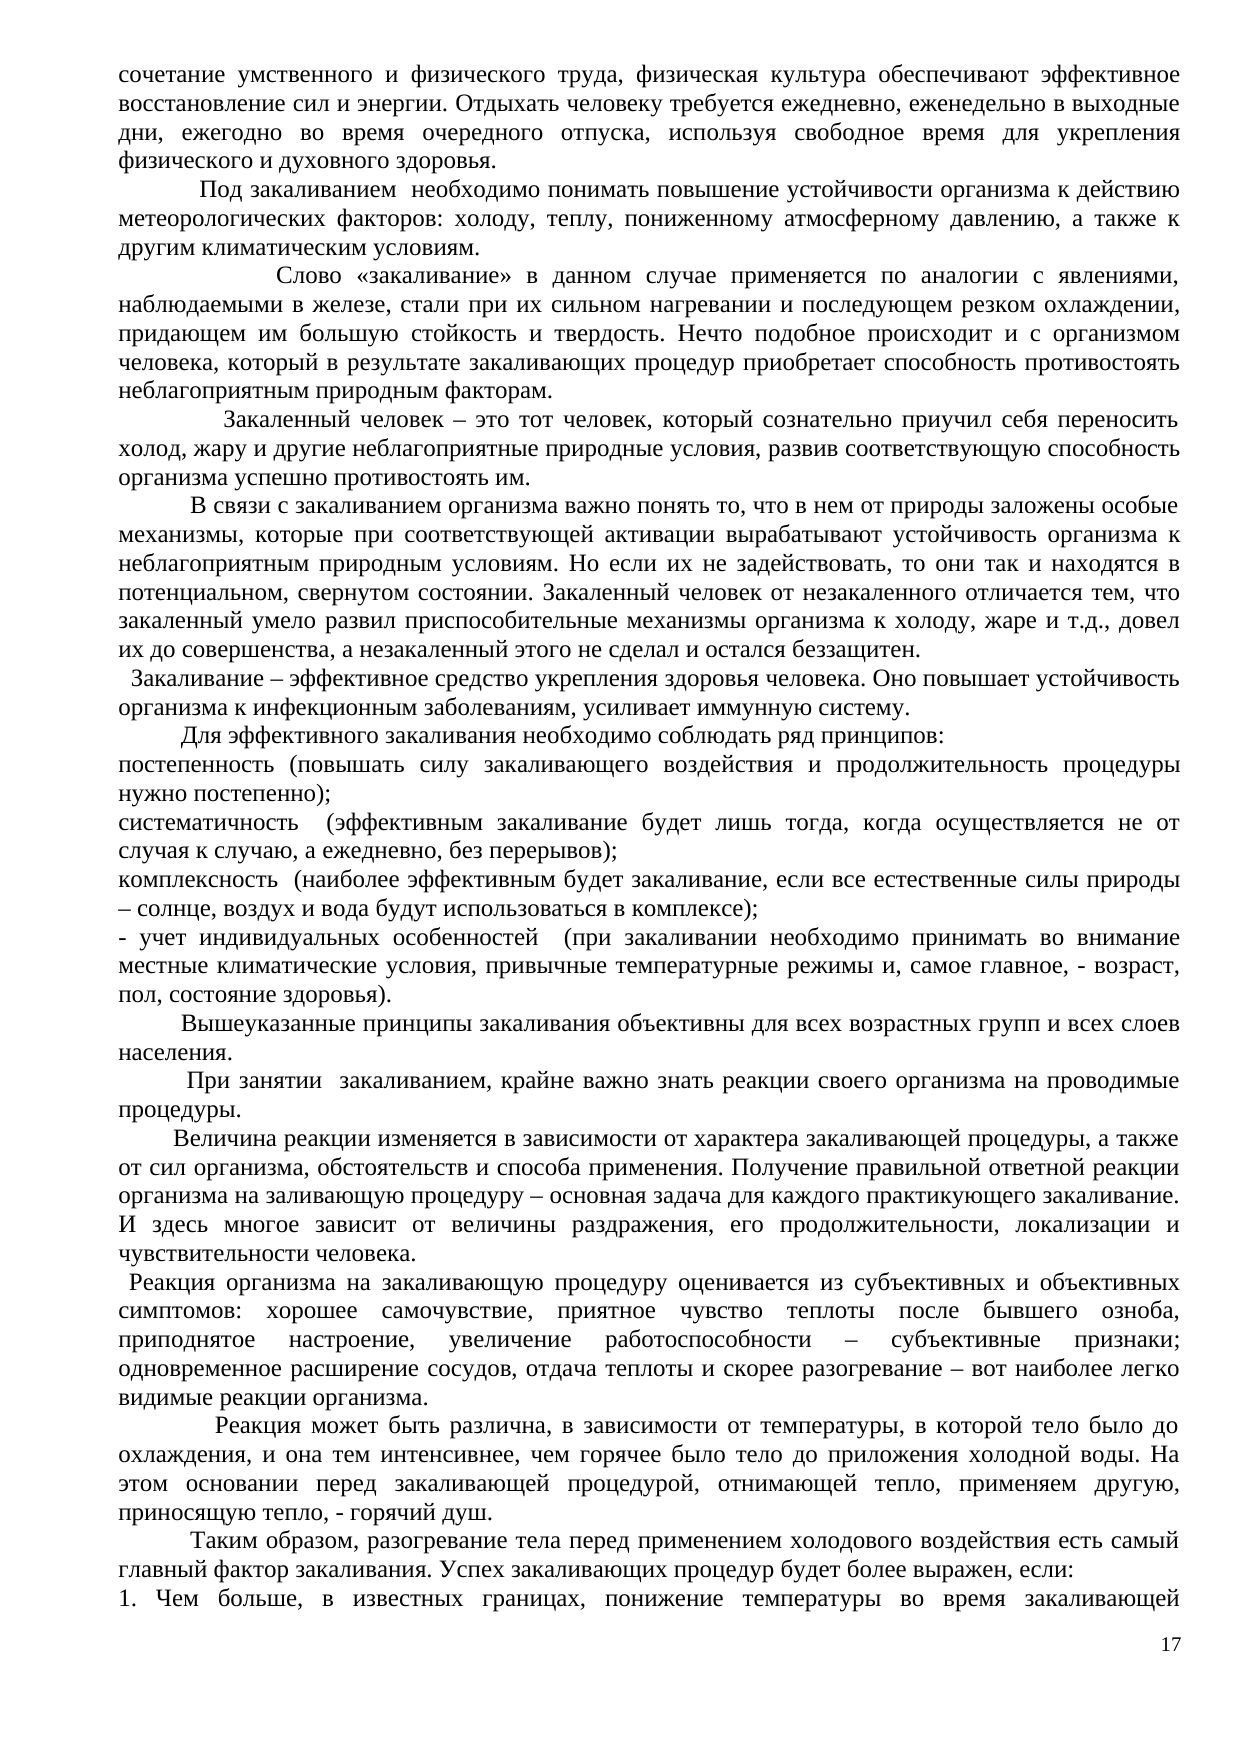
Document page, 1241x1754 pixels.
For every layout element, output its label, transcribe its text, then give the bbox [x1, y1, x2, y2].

text - учет индивидуальных особенностей (при закаливании необходимо принимать во внимание местные климатические условия, привычные температурные режимы и, самое главное, - возраст, пол, состояние здоровья). [118, 922, 1181, 1008]
text комплексность (наиболее эффективным будет закаливание, если все естественные силы природы – солнце, воздух и вода будут использоваться в комплексе); [118, 864, 1181, 922]
text В связи с закаливанием организма важно понять то, что в нем от природы заложены особые механизмы, которые при соответствующей активации вырабатывают устойчивость организма к неблагоприятным природным условиям. Но если их не задействовать, то они так и находятся в потенциальном, свернутом состоянии. Закаленный человек от незакаленного отличается тем, что закаленный умело развил приспособительные механизмы организма к холоду, жаре и т.д., довел их до совершенства, а незакаленный этого не сделал и остался беззащитен. [118, 490, 1181, 663]
text Для эффективного закаливания необходимо соблюдать ряд принципов: [118, 720, 1181, 749]
text Величина реакции изменяется в зависимости от характера закаливающей процедуры, а также от сил организма, обстоятельств и способа применения. Получение правильной ответной реакции организма на заливающую процедуру – основная задача для каждого практикующего закаливание. И здесь многое зависит от величины раздражения, его продолжительности, локализации и чувствительности человека. [118, 1123, 1181, 1267]
text Реакция может быть различна, в зависимости от температуры, в которой тело было до охлаждения, и она тем интенсивнее, чем горячее было тело до приложения холодной воды. На этом основании перед закаливающей процедурой, отнимающей тепло, применяем другую, приносящую тепло, - горячий душ. [118, 1410, 1181, 1525]
text Таким образом, разогревание тела перед применением холодового воздействия есть самый главный фактор закаливания. Успех закаливающих процедур будет более выражен, если: [118, 1525, 1181, 1583]
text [118, 59, 1181, 174]
text постепенность (повышать силу закаливающего воздействия и продолжительность процедуры нужно постепенно); [118, 749, 1181, 807]
text Закаливание – эффективное средство укрепления здоровья человека. Оно повышает устойчивость организма к инфекционным заболеваниям, усиливает иммунную систему. [118, 663, 1181, 720]
text Закаленный человек – это тот человек, который сознательно приучил себя переносить холод, жару и другие неблагоприятные природные условия, развив соответствующую способность организма успешно противостоять им. [118, 404, 1181, 490]
text систематичность (эффективным закаливание будет лишь тогда, когда осуществляется не от случая к случаю, а ежедневно, без перерывов); [118, 807, 1181, 864]
text Под закаливанием необходимо понимать повышение устойчивости организма к действию метеорологических факторов: холоду, теплу, пониженному атмосферному давлению, а также к другим климатическим условиям. [118, 174, 1181, 260]
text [118, 1583, 1181, 1612]
text При занятии закаливанием, крайне важно знать реакции своего организма на проводимые процедуры. [118, 1065, 1181, 1123]
text Реакция организма на закаливающую процедуру оценивается из субъективных и объективных симптомов: хорошее самочувствие, приятное чувство теплоты после бывшего озноба, приподнятое настроение, увеличение работоспособности – субъективные признаки; одновременное расширение сосудов, отдача теплоты и скорее разогревание – вот наиболее легко видимые реакции организма. [118, 1267, 1181, 1410]
text Слово «закаливание» в данном случае применяется по аналогии с явлениями, наблюдаемыми в железе, стали при их сильном нагревании и последующем резком охлаждении, придающем им большую стойкость и твердость. Нечто подобное происходит и с организмом человека, который в результате закаливающих процедур приобретает способность противостоять неблагоприятным природным факторам. [118, 260, 1181, 404]
text Вышеуказанные принципы закаливания объективны для всех возрастных групп и всех слоев населения. [118, 1008, 1181, 1065]
